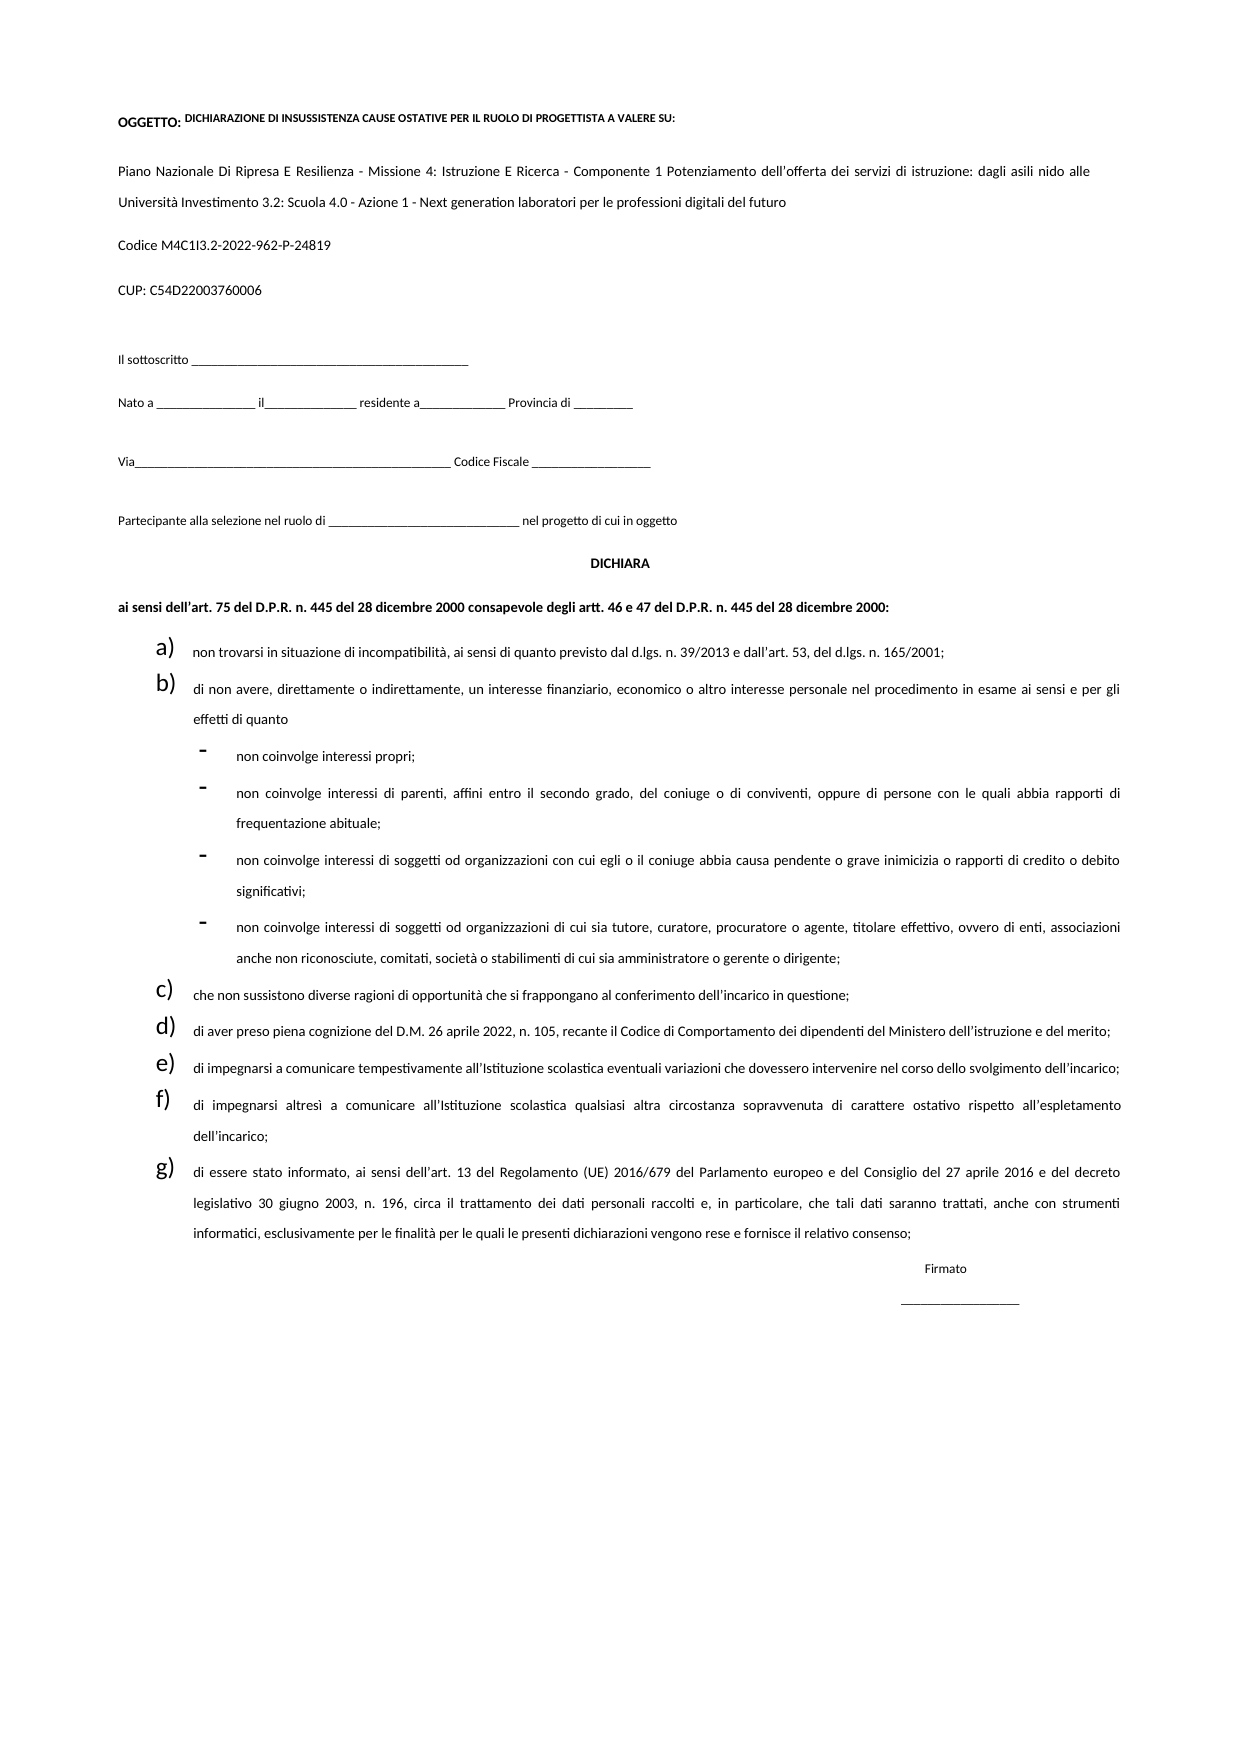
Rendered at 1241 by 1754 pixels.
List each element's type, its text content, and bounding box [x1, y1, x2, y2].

list non coinvolge interessi propri; [199, 735, 1122, 765]
list di essere stato informato, ai sensi dell’art. 13 del Regolamento (UE) 2016/679 del Parlamento europeo e del Consiglio del 27 aprile 2016 e del decreto legislativo 30 giugno 2003, n. 196, circa il trattamento dei dati personali raccolti e, in particolare, che tali dati saranno trattati, anche con strumenti informatici, esclusivamente per le finalità per le quali le presenti dichiarazioni vengono rese e fornisce il relativo consenso; [156, 1151, 1122, 1242]
text ai sensi dell’art. 75 del D.P.R. n. 445 del 28 dicembre 2000 consapevole degli artt. 46 e 47 del D.P.R. n. 445 del 28 dicembre 2000: [118, 585, 1122, 616]
list di non avere, direttamente o indirettamente, un interesse finanziario, economico o altro interesse personale nel procedimento in esame ai sensi e per gli effetti di quanto [156, 667, 1122, 728]
text Nato a _______________ il______________ residente a_____________ Provincia di _________ [118, 383, 1122, 411]
list non coinvolge interessi di parenti, affini entro il secondo grado, del coniuge o di conviventi, oppure di persone con le quali abbia rapporti di frequentazione abituale; [199, 771, 1122, 832]
text Firmato __________________ [118, 1249, 1122, 1307]
text OGGETTO: DICHIARAZIONE DI INSUSSISTENZA CAUSE OSTATIVE PER IL RUOLO DI PROGETTISTA A VALERE SU: [118, 100, 1092, 131]
text Il sottoscritto __________________________________________ [118, 340, 1122, 368]
list di impegnarsi altresì a comunicare all’Istituzione scolastica qualsiasi altra circostanza sopravvenuta di carattere ostativo rispetto all’espletamento dell’incarico; [156, 1084, 1122, 1145]
list di impegnarsi a comunicare tempestivamente all’Istituzione scolastica eventuali variazioni che dovessero intervenire nel corso dello svolgimento dell’incarico; [156, 1047, 1122, 1077]
list non coinvolge interessi di soggetti od organizzazioni di cui sia tutore, curatore, procuratore o agente, titolare effettivo, ovvero di enti, associazioni anche non riconosciute, comitati, società o stabilimenti di cui sia amministratore o gerente o dirigente; [199, 906, 1122, 967]
text DICHIARA [118, 542, 1122, 573]
list non trovarsi in situazione di incompatibilità, ai sensi di quanto previsto dal d.lgs. n. 39/2013 e dall’art. 53, del d.lgs. n. 165/2001; [155, 631, 1122, 661]
text CUP: C54D22003760006 [118, 269, 1122, 299]
list che non sussistono diverse ragioni di opportunità che si frappongano al conferimento dell’incarico in questione; [156, 973, 1122, 1004]
list di aver preso piena cognizione del D.M. 26 aprile 2022, n. 105, recante il Codice di Comportamento dei dipendenti del Ministero dell’istruzione e del merito; [156, 1010, 1122, 1041]
text Partecipante alla selezione nel ruolo di _____________________________ nel progetto di cui in oggetto [118, 500, 1122, 528]
text Piano Nazionale Di Ripresa E Resilienza - Missione 4: Istruzione E Ricerca - Componente 1 Potenziamento dell’offerta dei servizi di istruzione: dagli asili nido alle Università Investimento 3.2: Scuola 4.0 - Azione 1 - Next generation laboratori per le professioni digitali del futuro [118, 150, 1092, 211]
text Codice M4C1I3.2-2022-962-P-24819 [118, 223, 1122, 254]
text Via________________________________________________ Codice Fiscale __________________ [118, 442, 1122, 469]
list non coinvolge interessi di soggetti od organizzazioni con cui egli o il coniuge abbia causa pendente o grave inimicizia o rapporti di credito o debito significativi; [199, 839, 1122, 900]
